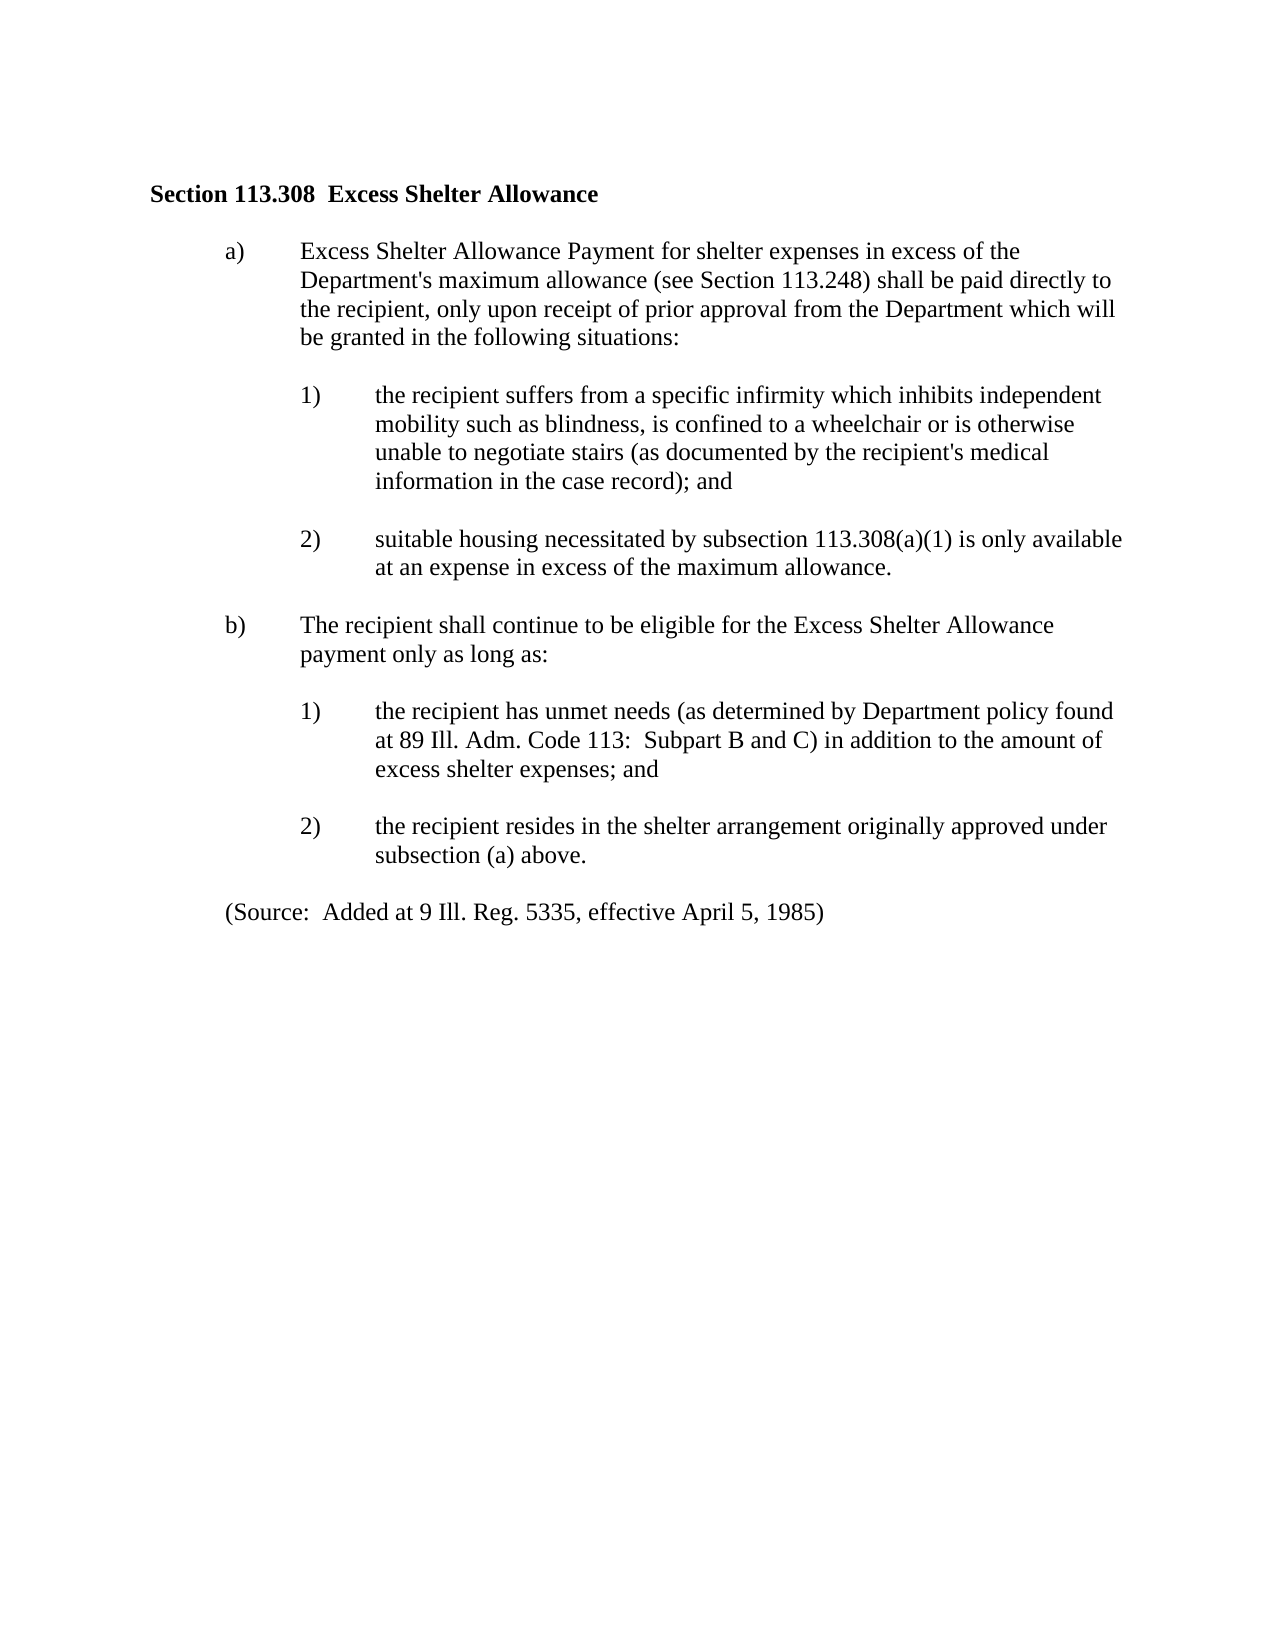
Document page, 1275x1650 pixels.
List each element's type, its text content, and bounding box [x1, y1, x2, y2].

text (Source: Added at 9 Ill. Reg. 5335, effective April 5, 1985) [225, 897, 1125, 926]
text 1) the recipient suffers from a specific infirmity which inhibits independent mobility such as blindness, is confined to a wheelchair or is otherwise unable to negotiate stairs (as documented by the recipient's medical information in the case record); and [300, 380, 1125, 495]
text 2) the recipient resides in the shelter arrangement originally approved under subsection (a) above. [300, 811, 1125, 869]
text Section 113.308 Excess Shelter Allowance [150, 179, 1125, 207]
text 1) the recipient has unmet needs (as determined by Department policy found at 89 Ill. Adm. Code 113: Subpart B and C) in addition to the amount of excess shelter expenses; and [300, 696, 1125, 782]
text a) Excess Shelter Allowance Payment for shelter expenses in excess of the Department's maximum allowance (see Section 113.248) shall be paid directly to the recipient, only upon receipt of prior approval from the Department which will be granted in the following situations: [225, 236, 1125, 351]
text b) The recipient shall continue to be eligible for the Excess Shelter Allowance payment only as long as: [225, 610, 1125, 667]
text 2) suitable housing necessitated by subsection 113.308(a)(1) is only available at an expense in excess of the maximum allowance. [300, 524, 1125, 581]
